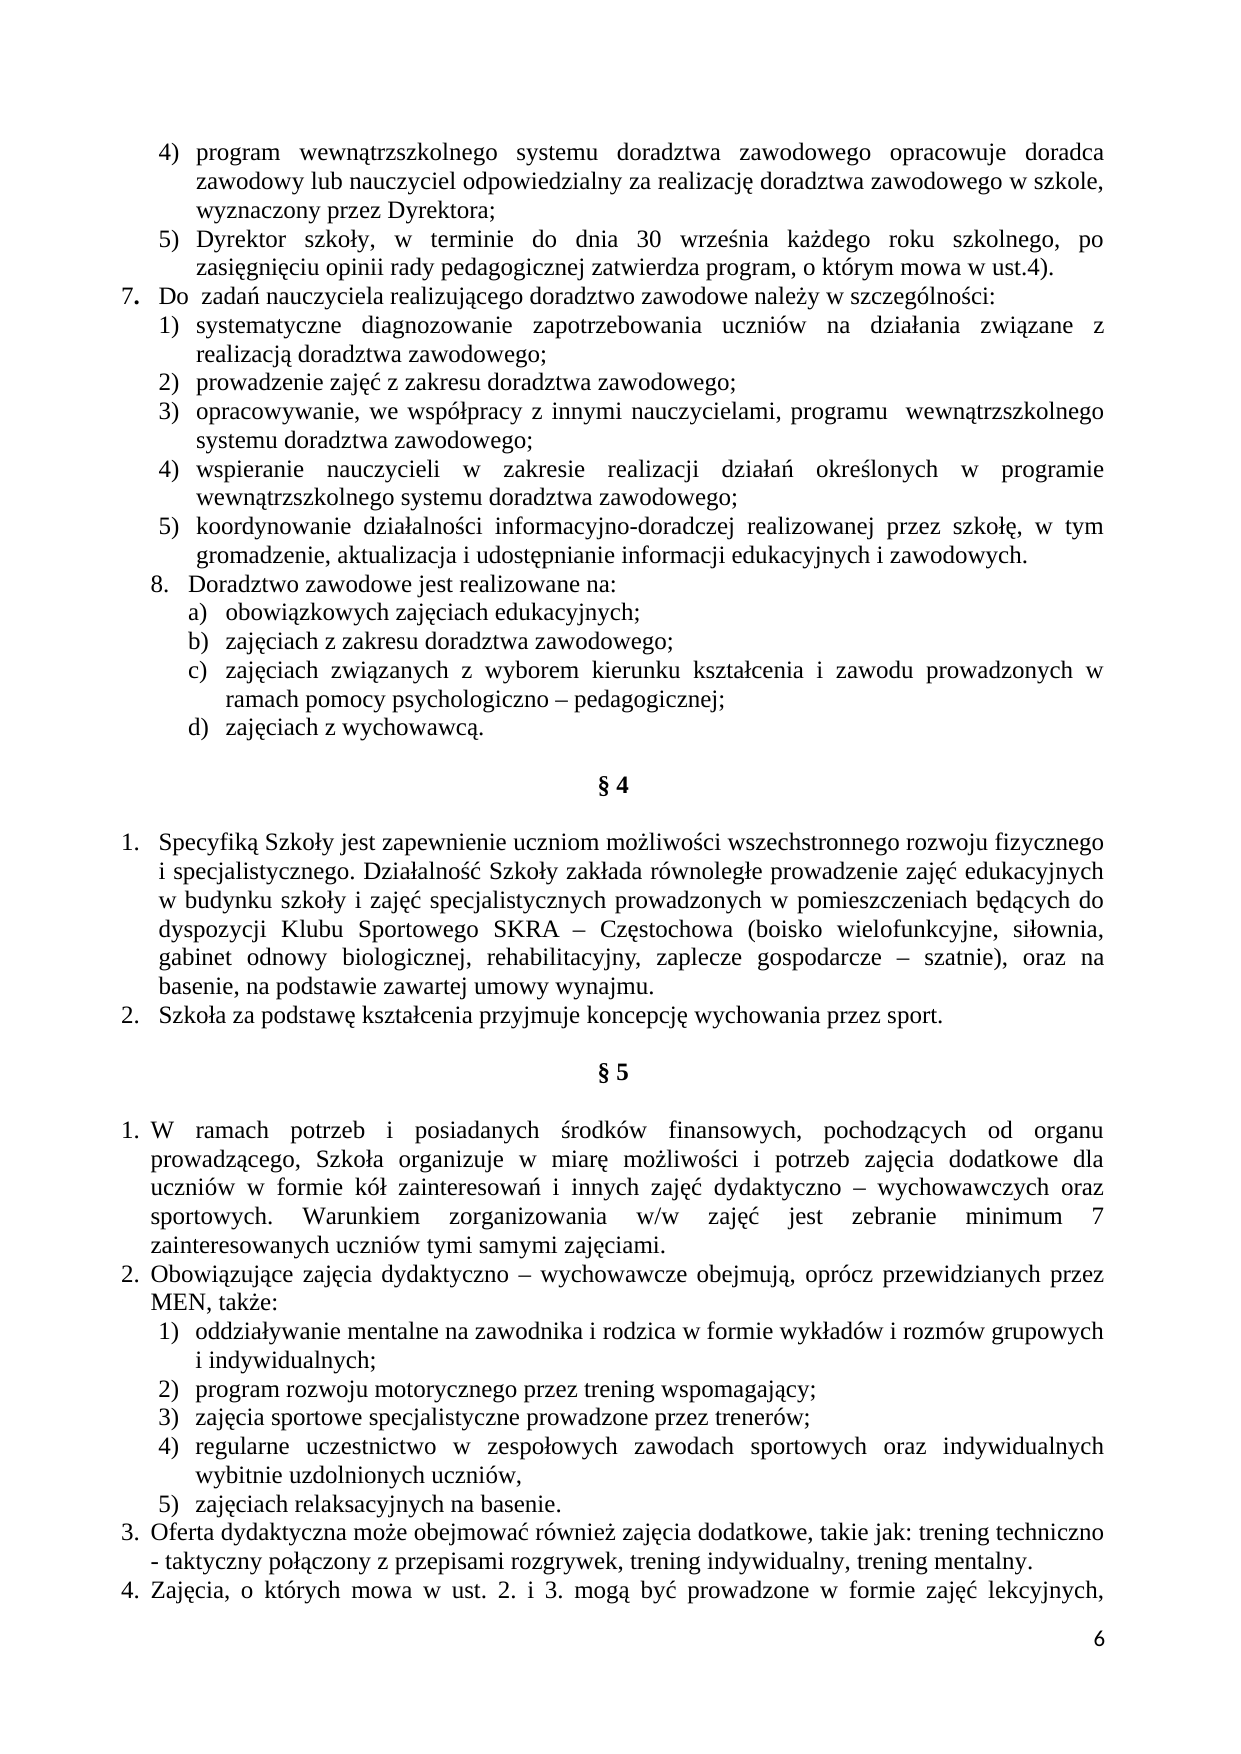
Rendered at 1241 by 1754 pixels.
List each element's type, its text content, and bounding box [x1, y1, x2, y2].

list Specyfiką Szkoły jest zapewnienie uczniom możliwości wszechstronnego rozwoju fizycznego i specjalistycznego. Działalność Szkoły zakłada równoległe prowadzenie zajęć edukacyjnych w budynku szkoły i zajęć specjalistycznych prowadzonych w pomieszczeniach będących do dyspozycji Klubu Sportowego SKRA – Częstochowa (boisko wielofunkcyjne, siłownia, gabinet odnowy biologicznej, rehabilitacyjny, zaplecze gospodarcze – szatnie), oraz na basenie, na podstawie zawartej umowy wynajmu. [121, 827, 1105, 1000]
list zajęciach z wychowawcą. [188, 712, 1105, 741]
list obowiązkowych zajęciach edukacyjnych; [188, 597, 1105, 626]
list program wewnątrzszkolnego systemu doradztwa zawodowego opracowuje doradca zawodowy lub nauczyciel odpowiedzialny za realizację doradztwa zawodowego w szkole, wyznaczony przez Dyrektora; [158, 137, 1105, 224]
list Szkoła za podstawę kształcenia przyjmuje koncepcję wychowania przez sport. [121, 1000, 1105, 1029]
list zajęciach związanych z wyborem kierunku kształcenia i zawodu prowadzonych w ramach pomocy psychologiczno – pedagogicznej; [188, 655, 1105, 712]
list oddziaływanie mentalne na zawodnika i rodzica w formie wykładów i rozmów grupowych i indywidualnych; [158, 1316, 1105, 1374]
list koordynowanie działalności informacyjno-doradczej realizowanej przez szkołę, w tym gromadzenie, aktualizacja i udostępnianie informacji edukacyjnych i zawodowych. [158, 511, 1105, 569]
list wspieranie nauczycieli w zakresie realizacji działań określonych w programie wewnątrzszkolnego systemu doradztwa zawodowego; [158, 454, 1105, 511]
list Doradztwo zawodowe jest realizowane na: [150, 569, 1105, 597]
list zajęciach z zakresu doradztwa zawodowego; [188, 626, 1105, 655]
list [121, 1575, 1105, 1604]
list regularne uczestnictwo w zespołowych zawodach sportowych oraz indywidualnych wybitnie uzdolnionych uczniów, [158, 1431, 1105, 1489]
text § 4 [121, 770, 1105, 799]
text 7. Do zadań nauczyciela realizującego doradztwo zawodowe należy w szczególności: [121, 281, 1105, 310]
list systematyczne diagnozowanie zapotrzebowania uczniów na działania związane z realizacją doradztwa zawodowego; [158, 310, 1105, 367]
list zajęciach relaksacyjnych na basenie. [158, 1489, 1105, 1517]
list zajęcia sportowe specjalistyczne prowadzone przez trenerów; [158, 1402, 1105, 1431]
list Dyrektor szkoły, w terminie do dnia 30 września każdego roku szkolnego, po zasięgnięciu opinii rady pedagogicznej zatwierdza program, o którym mowa w ust.4). [158, 224, 1105, 281]
list opracowywanie, we współpracy z innymi nauczycielami, programu wewnątrzszkolnego systemu doradztwa zawodowego; [158, 396, 1105, 454]
list program rozwoju motorycznego przez trening wspomagający; [158, 1374, 1105, 1402]
list prowadzenie zajęć z zakresu doradztwa zawodowego; [158, 367, 1105, 396]
text § 5 [121, 1057, 1105, 1086]
list Obowiązujące zajęcia dydaktyczno – wychowawcze obejmują, oprócz przewidzianych przez MEN, także: [121, 1259, 1105, 1316]
list W ramach potrzeb i posiadanych środków finansowych, pochodzących od organu prowadzącego, Szkoła organizuje w miarę możliwości i potrzeb zajęcia dodatkowe dla uczniów w formie kół zainteresowań i innych zajęć dydaktyczno – wychowawczych oraz sportowych. Warunkiem zorganizowania w/w zajęć jest zebranie minimum 7 zainteresowanych uczniów tymi samymi zajęciami. [121, 1115, 1105, 1259]
list Oferta dydaktyczna może obejmować również zajęcia dodatkowe, takie jak: trening techniczno - taktyczny połączony z przepisami rozgrywek, trening indywidualny, trening mentalny. [121, 1517, 1105, 1575]
